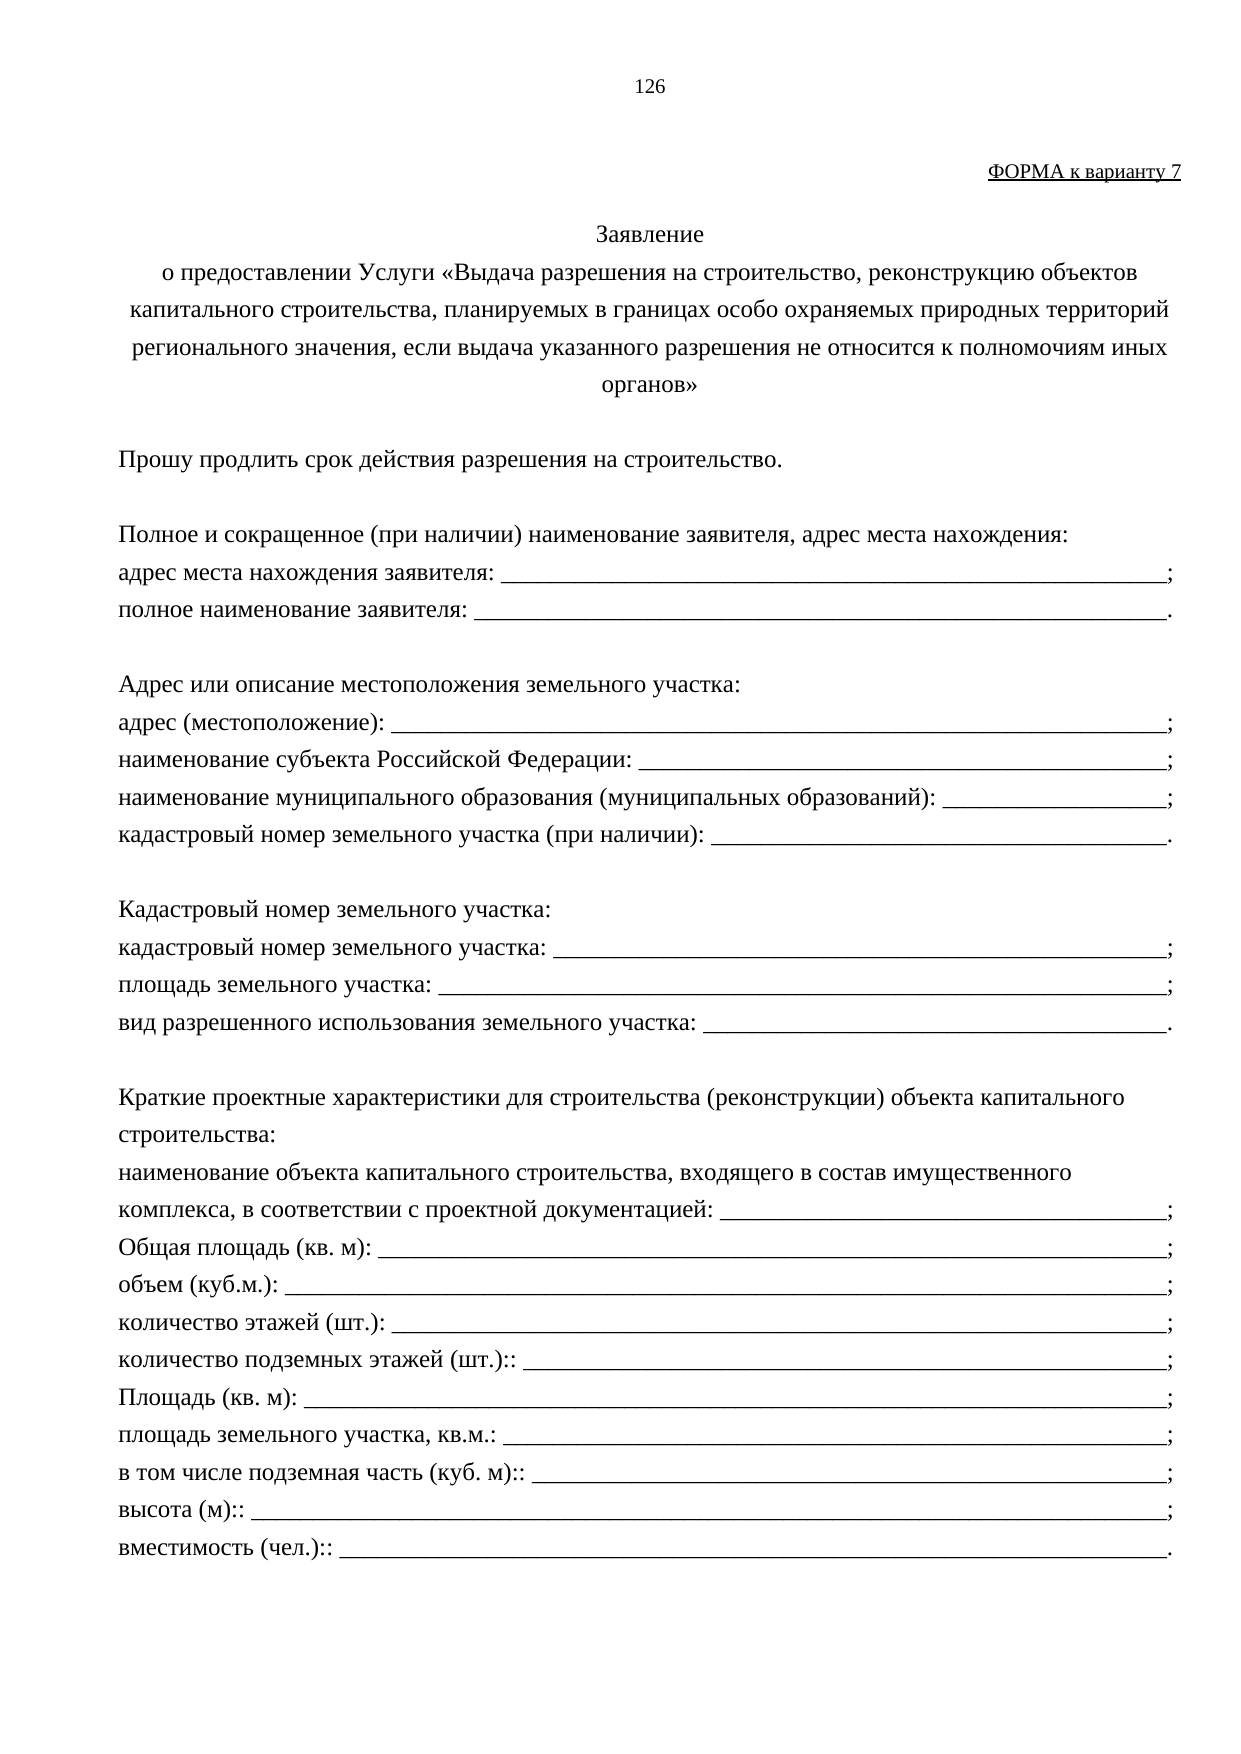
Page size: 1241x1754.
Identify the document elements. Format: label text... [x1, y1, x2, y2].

text полное наименование заявителя: . [118, 588, 1181, 625]
text наименование субъекта Российской Федерации: ; [118, 738, 1181, 775]
text вместимость (чел.):: . [118, 1525, 1181, 1563]
text адрес (местоположение): ; [118, 700, 1181, 738]
text высота (м):: ; [118, 1488, 1181, 1525]
text объем (куб.м.): ; [118, 1263, 1181, 1300]
text ФОРМА к варианту 7 [193, 158, 1181, 183]
text количество этажей (шт.): ; [118, 1300, 1181, 1338]
text в том числе подземная часть (куб. м):: ; [118, 1450, 1181, 1488]
text Полное и сокращенное (при наличии) наименование заявителя, адрес места нахождения: [118, 513, 1181, 550]
text Адрес или описание местоположения земельного участка: [118, 663, 1181, 700]
text Кадастровый номер земельного участка: [118, 888, 1181, 925]
text кадастровый номер земельного участка (при наличии): . [118, 813, 1181, 850]
text наименование объекта капитального строительства, входящего в состав имущественного комплекса, в соответствии с проектной документацией: ; [118, 1150, 1181, 1225]
text Краткие проектные характеристики для строительства (реконструкции) объекта капитального строительства: [118, 1075, 1181, 1150]
text адрес места нахождения заявителя: ; [118, 550, 1181, 588]
text Заявление [118, 213, 1181, 250]
text о предоставлении Услуги «Выдача разрешения на строительство, реконструкцию объектов капитального строительства, планируемых в границах особо охраняемых природных территорий регионального значения, если выдача указанного разрешения не относится к полномочиям иных органов» [118, 250, 1181, 400]
text кадастровый номер земельного участка: ; [118, 925, 1181, 963]
text Общая площадь (кв. м): ; [118, 1225, 1181, 1263]
text наименование муниципального образования (муниципальных образований): ; [118, 775, 1181, 813]
text Площадь (кв. м): ; [118, 1375, 1181, 1413]
text вид разрешенного использования земельного участка: . [118, 1000, 1181, 1038]
text площадь земельного участка, кв.м.: ; [118, 1413, 1181, 1450]
text количество подземных этажей (шт.):: ; [118, 1338, 1181, 1375]
text площадь земельного участка: ; [118, 963, 1181, 1000]
text Прошу продлить срок действия разрешения на строительство. [118, 438, 1181, 475]
